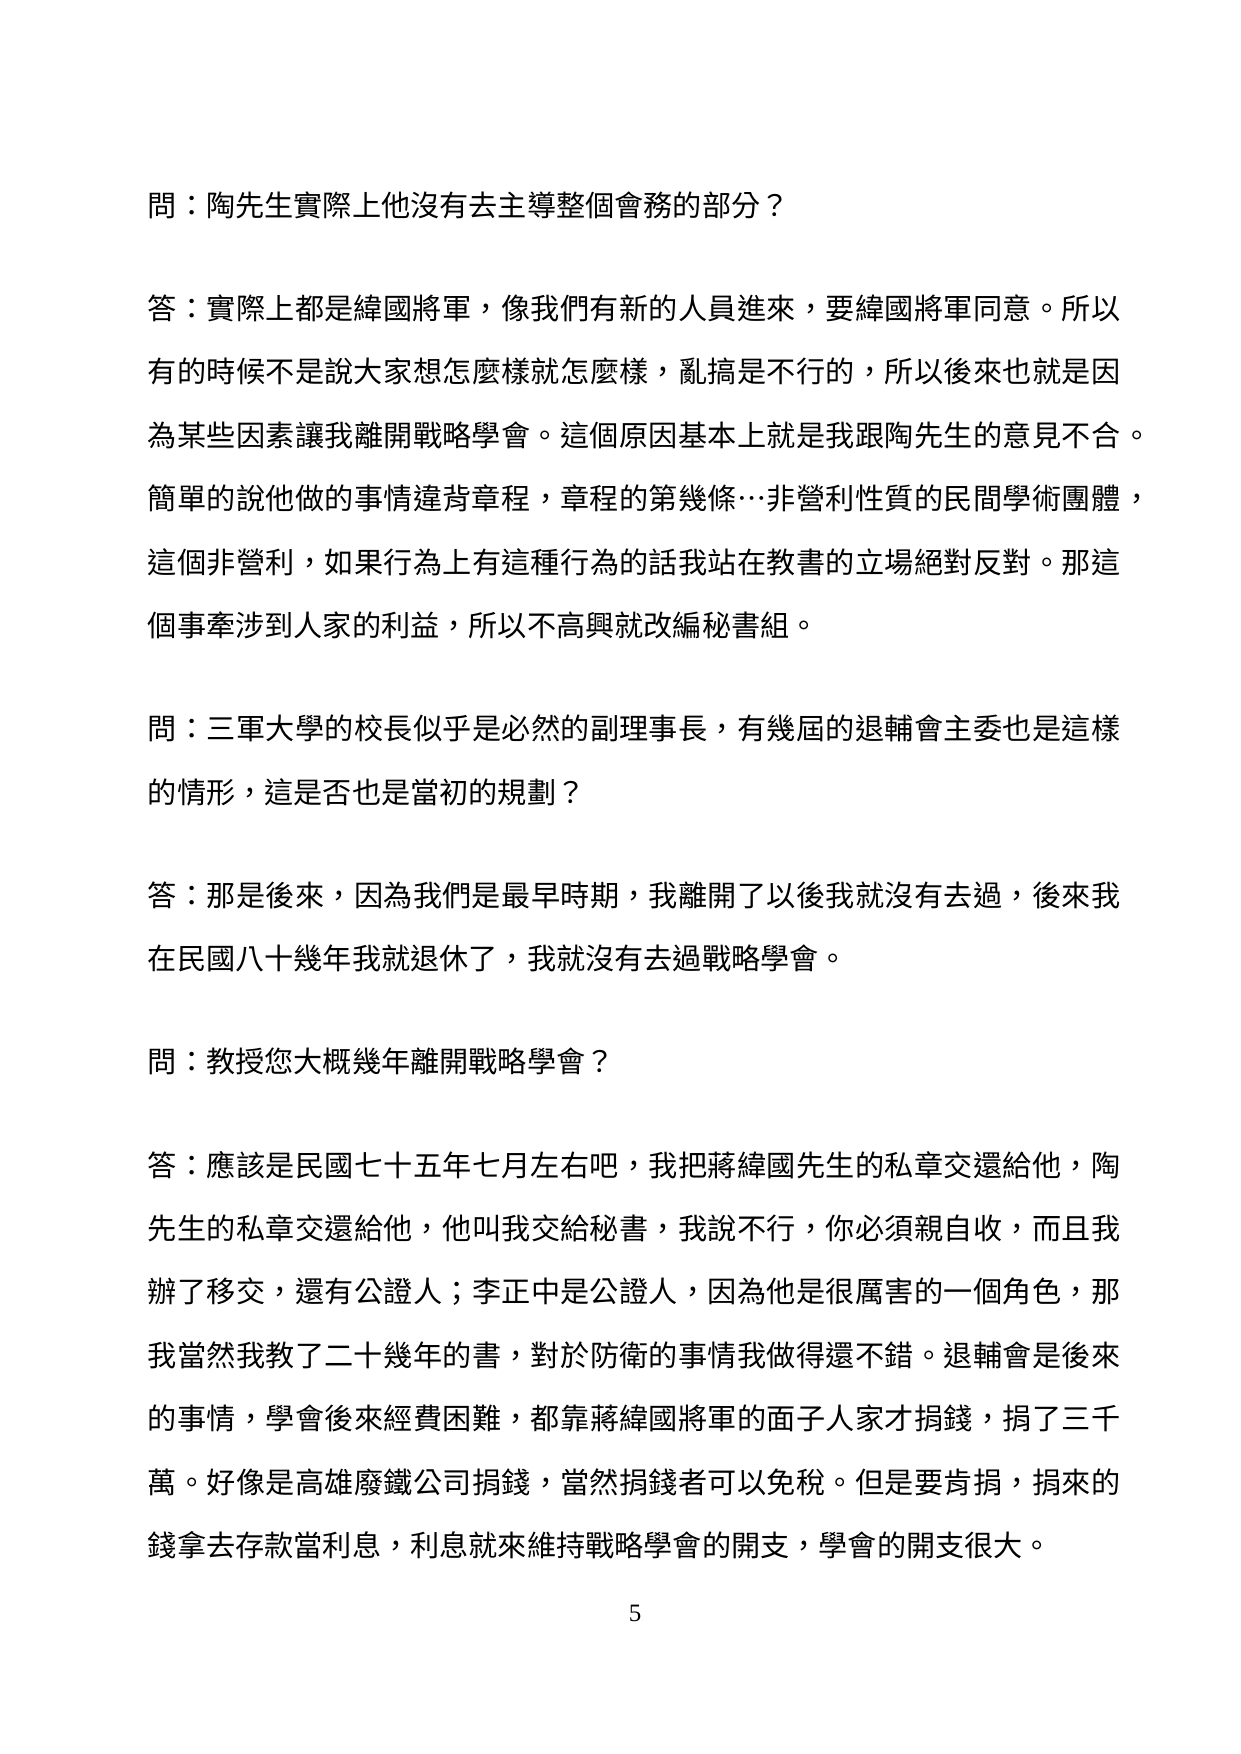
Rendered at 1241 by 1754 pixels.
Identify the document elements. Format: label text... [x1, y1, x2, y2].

text 問：教授您大概幾年離開戰略學會？ [148, 1039, 1122, 1081]
text 答：那是後來，因為我們是最早時期，我離開了以後我就沒有去過，後來我在民國八十幾年我就退休了，我就沒有去過戰略學會。 [148, 872, 1122, 978]
text 答：實際上都是緯國將軍，像我們有新的人員進來，要緯國將軍同意。所以有的時候不是說大家想怎麼樣就怎麼樣，亂搞是不行的，所以後來也就是因為某些因素讓我離開戰略學會。這個原因基本上就是我跟陶先生的意見不合。簡單的說他做的事情違背章程，章程的第幾條…非營利性質的民間學術團體，這個非營利，如果行為上有這種行為的話我站在教書的立場絕對反對。那這個事牽涉到人家的利益，所以不高興就改編秘書組。 [148, 286, 1122, 645]
text 答：應該是民國七十五年七月左右吧，我把蔣緯國先生的私章交還給他，陶先生的私章交還給他，他叫我交給秘書，我說不行，你必須親自收，而且我辦了移交，還有公證人；李正中是公證人，因為他是很厲害的一個角色，那我當然我教了二十幾年的書，對於防衛的事情我做得還不錯。退輔會是後來的事情，學會後來經費困難，都靠蔣緯國將軍的面子人家才捐錢，捐了三千萬。好像是高雄廢鐵公司捐錢，當然捐錢者可以免稅。但是要肯捐，捐來的錢拿去存款當利息，利息就來維持戰略學會的開支，學會的開支很大。 [148, 1142, 1122, 1565]
text 問：三軍大學的校長似乎是必然的副理事長，有幾屆的退輔會主委也是這樣的情形，這是否也是當初的規劃？ [148, 706, 1122, 812]
text 問：陶先生實際上他沒有去主導整個會務的部分？ [148, 182, 1122, 225]
